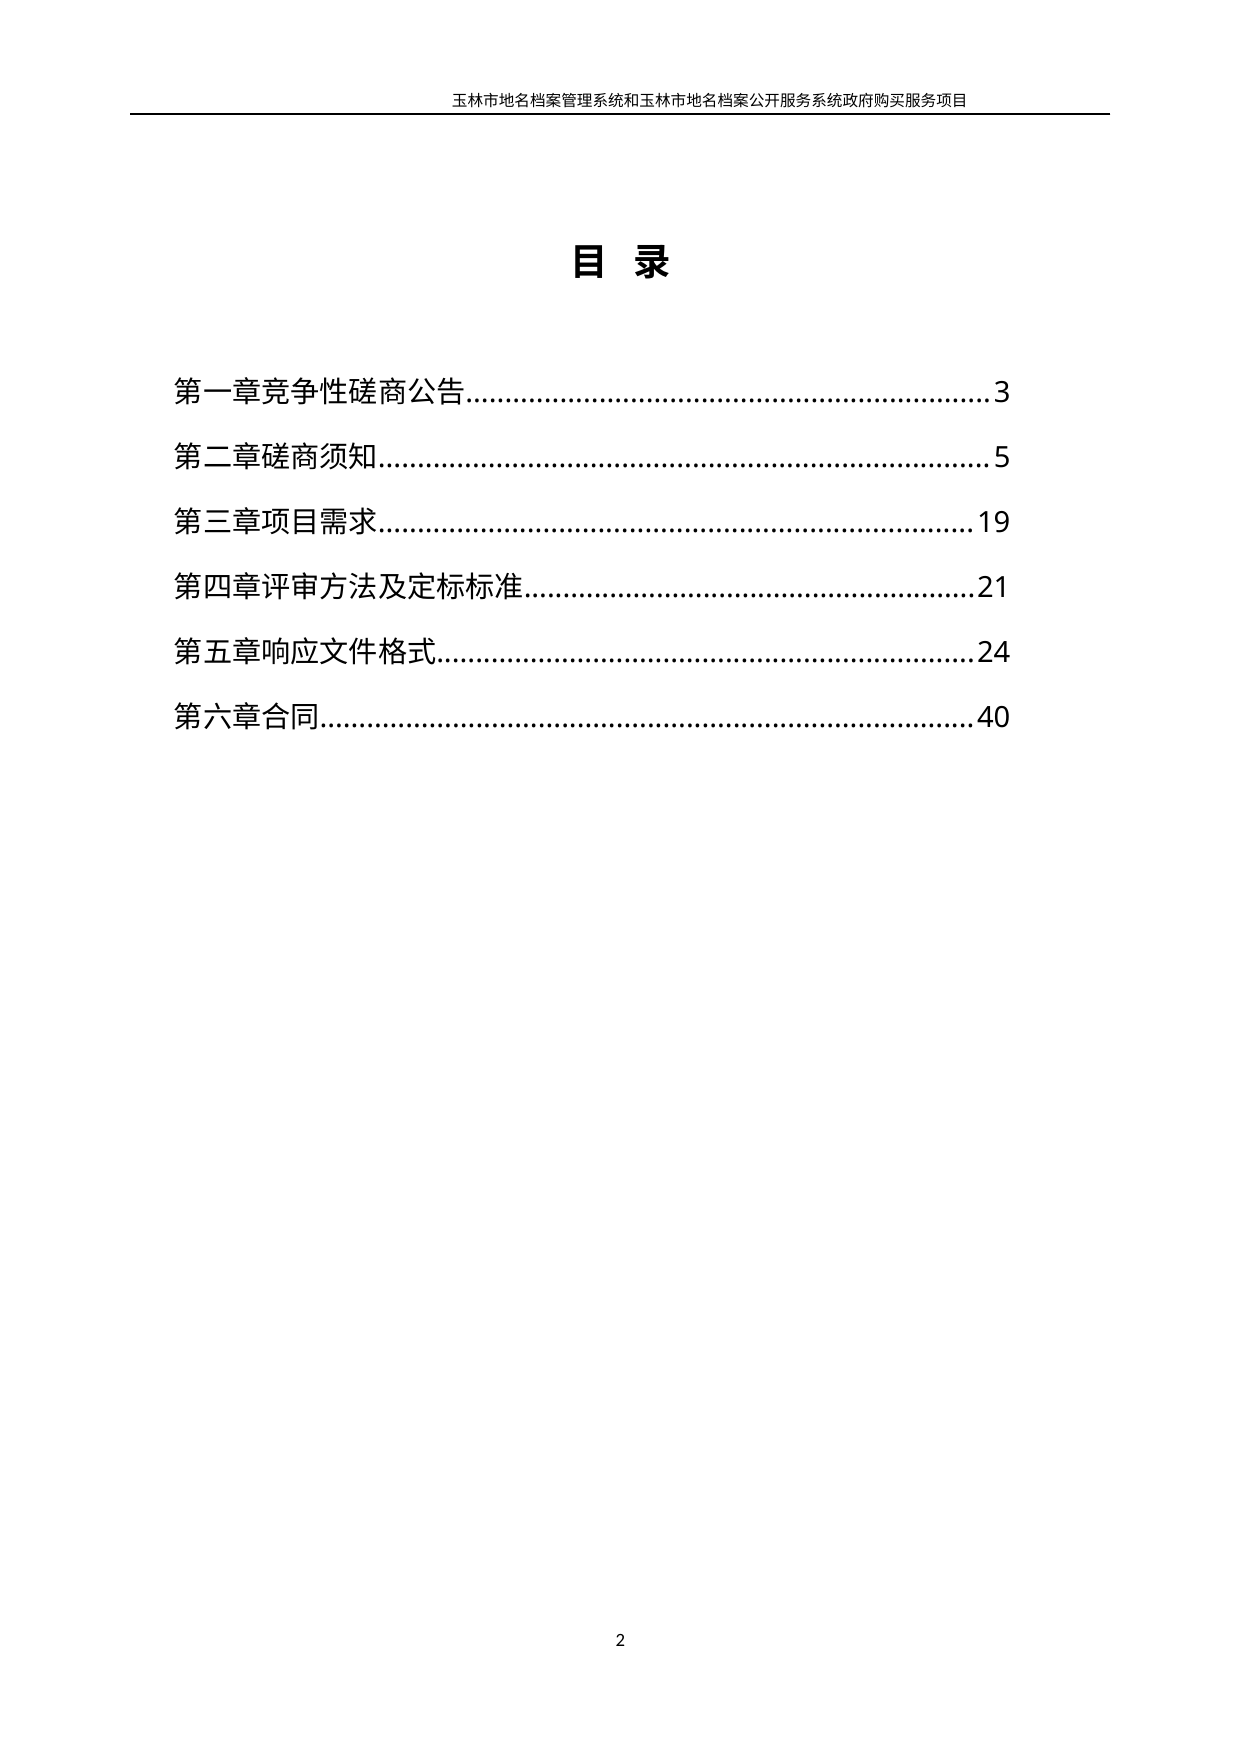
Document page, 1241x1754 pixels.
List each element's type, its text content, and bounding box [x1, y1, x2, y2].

text 第一章竞争性磋商公告 3 [174, 357, 1110, 422]
text 第五章响应文件格式 24 [174, 617, 1110, 682]
text 目 录 [130, 227, 1110, 292]
text 第四章评审方法及定标标准 21 [174, 552, 1110, 617]
text 第六章合同 40 [174, 682, 1110, 747]
text 第三章项目需求 19 [174, 487, 1110, 552]
text 第二章磋商须知 5 [174, 422, 1110, 487]
